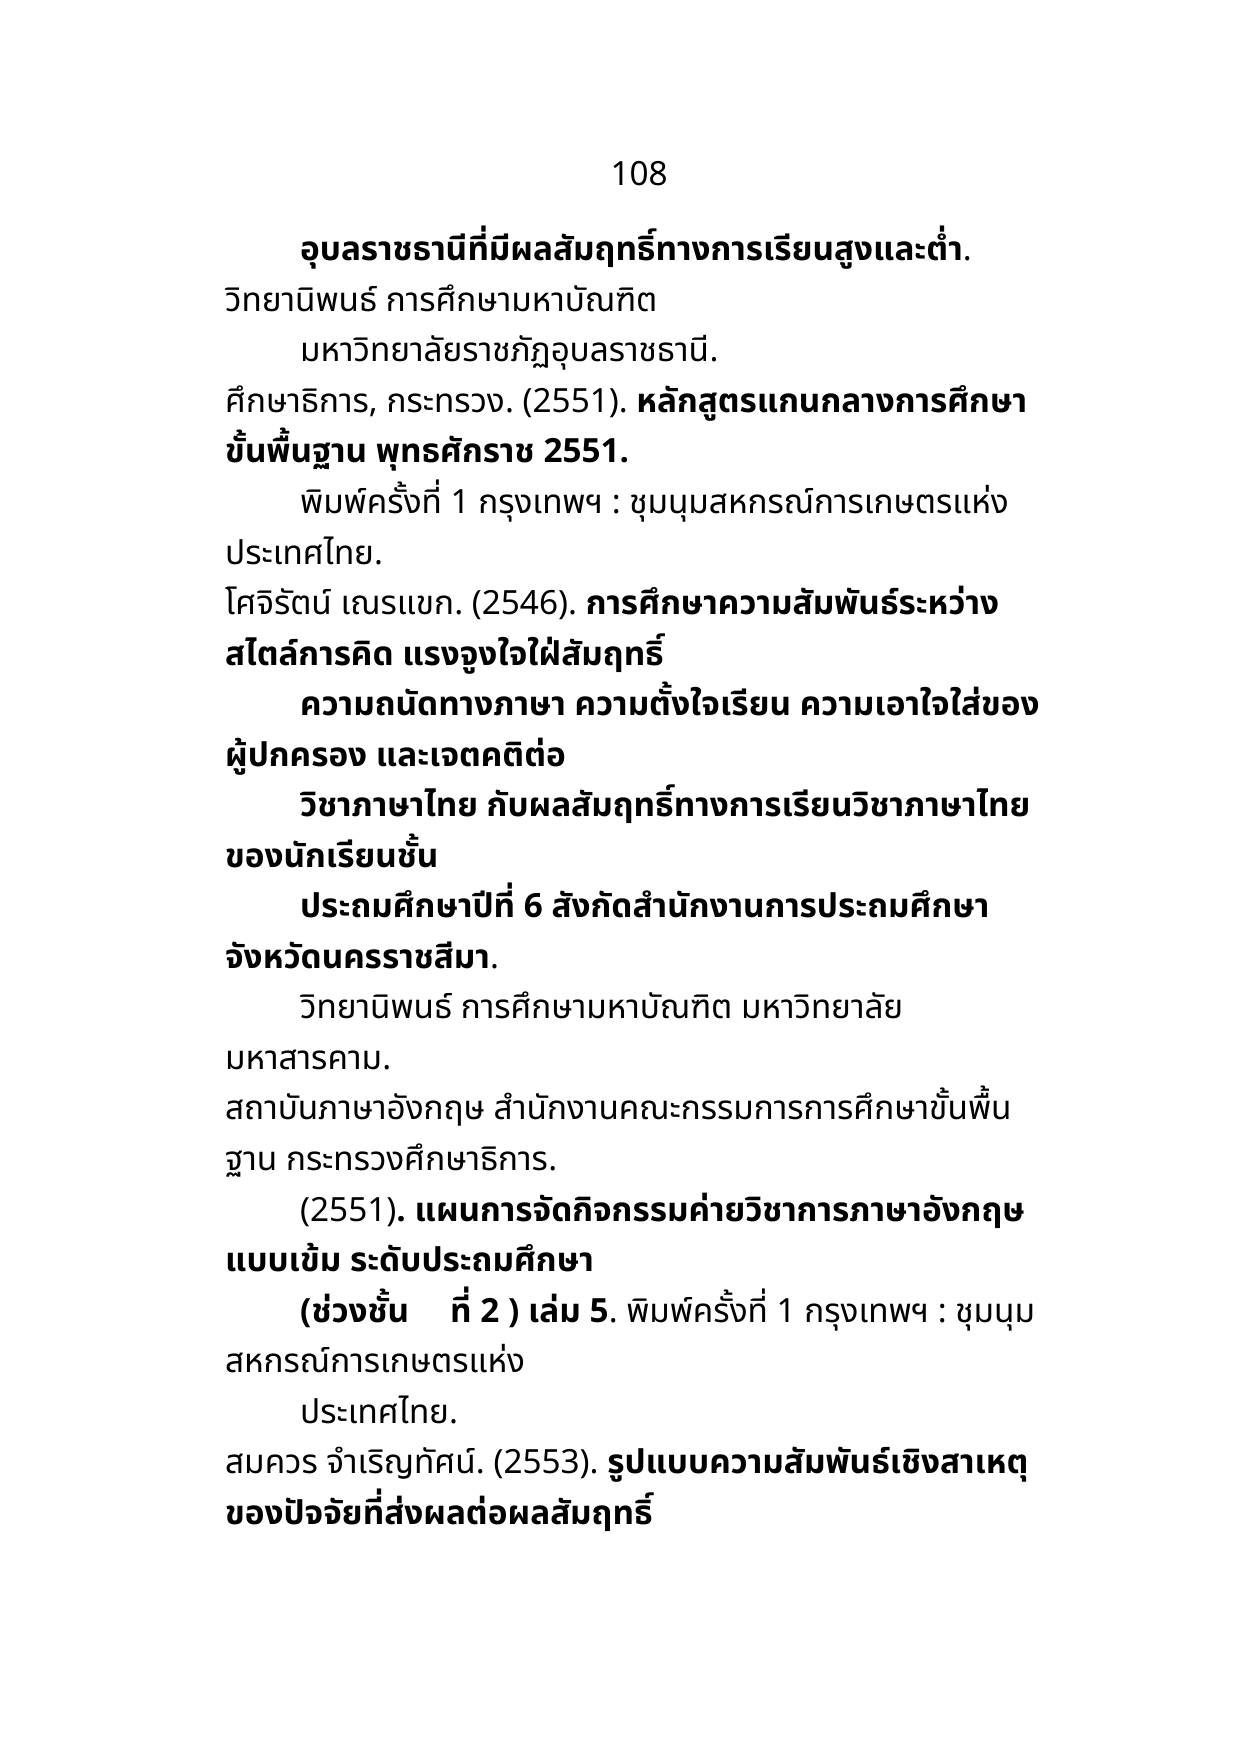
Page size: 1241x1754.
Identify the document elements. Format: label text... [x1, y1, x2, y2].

text ศึกษาธิการ, กระทรวง. (2551). หลักสูตรแกนกลางการศึกษาขั้นพื้นฐาน พุทธศักราช 2551. [225, 377, 1053, 478]
text สมควร จำเริญทัศน์. (2553). รูปแบบความสัมพันธ์เชิงสาเหตุของปัจจัยที่ส่งผลต่อผลสัมฤทธิ์ [225, 1438, 1053, 1539]
text (2551). แผนการจัดกิจกรรมค่ายวิชาการภาษาอังกฤษแบบเข้ม ระดับประถมศึกษา (ช่วงชั้น ที่ 2 ) เล่ม 5. พิมพ์ครั้งที่ 1 กรุงเทพฯ : ชุมนุมสหกรณ์การเกษตรแห่ง [225, 1185, 1053, 1387]
text พิมพ์ครั้งที่ 1 กรุงเทพฯ : ชุมนุมสหกรณ์การเกษตรแห่งประเทศไทย. [225, 478, 1053, 579]
text อุบลราชธานีที่มีผลสัมฤทธิ์ทางการเรียนสูงและต่ำ. วิทยานิพนธ์ การศึกษามหาบัณฑิต [225, 225, 1053, 326]
text โศจิรัตน์ เณรแขก. (2546). การศึกษาความสัมพันธ์ระหว่างสไตล์การคิด แรงจูงใจใฝ่สัมฤทธิ์ [225, 579, 1053, 680]
text ประเทศไทย. [225, 1387, 1053, 1438]
text ความถนัดทางภาษา ความตั้งใจเรียน ความเอาใจใส่ของผู้ปกครอง และเจตคติต่อ วิชาภาษาไทย กับผลสัมฤทธิ์ทางการเรียนวิชาภาษาไทย ของนักเรียนชั้น ประถมศึกษาปีที่ 6 สังกัดสำนักงานการประถมศึกษา จังหวัดนครราชสีมา. [225, 680, 1053, 983]
text สถาบันภาษาอังกฤษ สำนักงานคณะกรรมการการศึกษาขั้นพื้นฐาน กระทรวงศึกษาธิการ. [225, 1084, 1053, 1185]
text วิทยานิพนธ์ การศึกษามหาบัณฑิต มหาวิทยาลัยมหาสารคาม. [225, 983, 1053, 1084]
text มหาวิทยาลัยราชภัฏอุบลราชธานี. [225, 326, 1053, 377]
